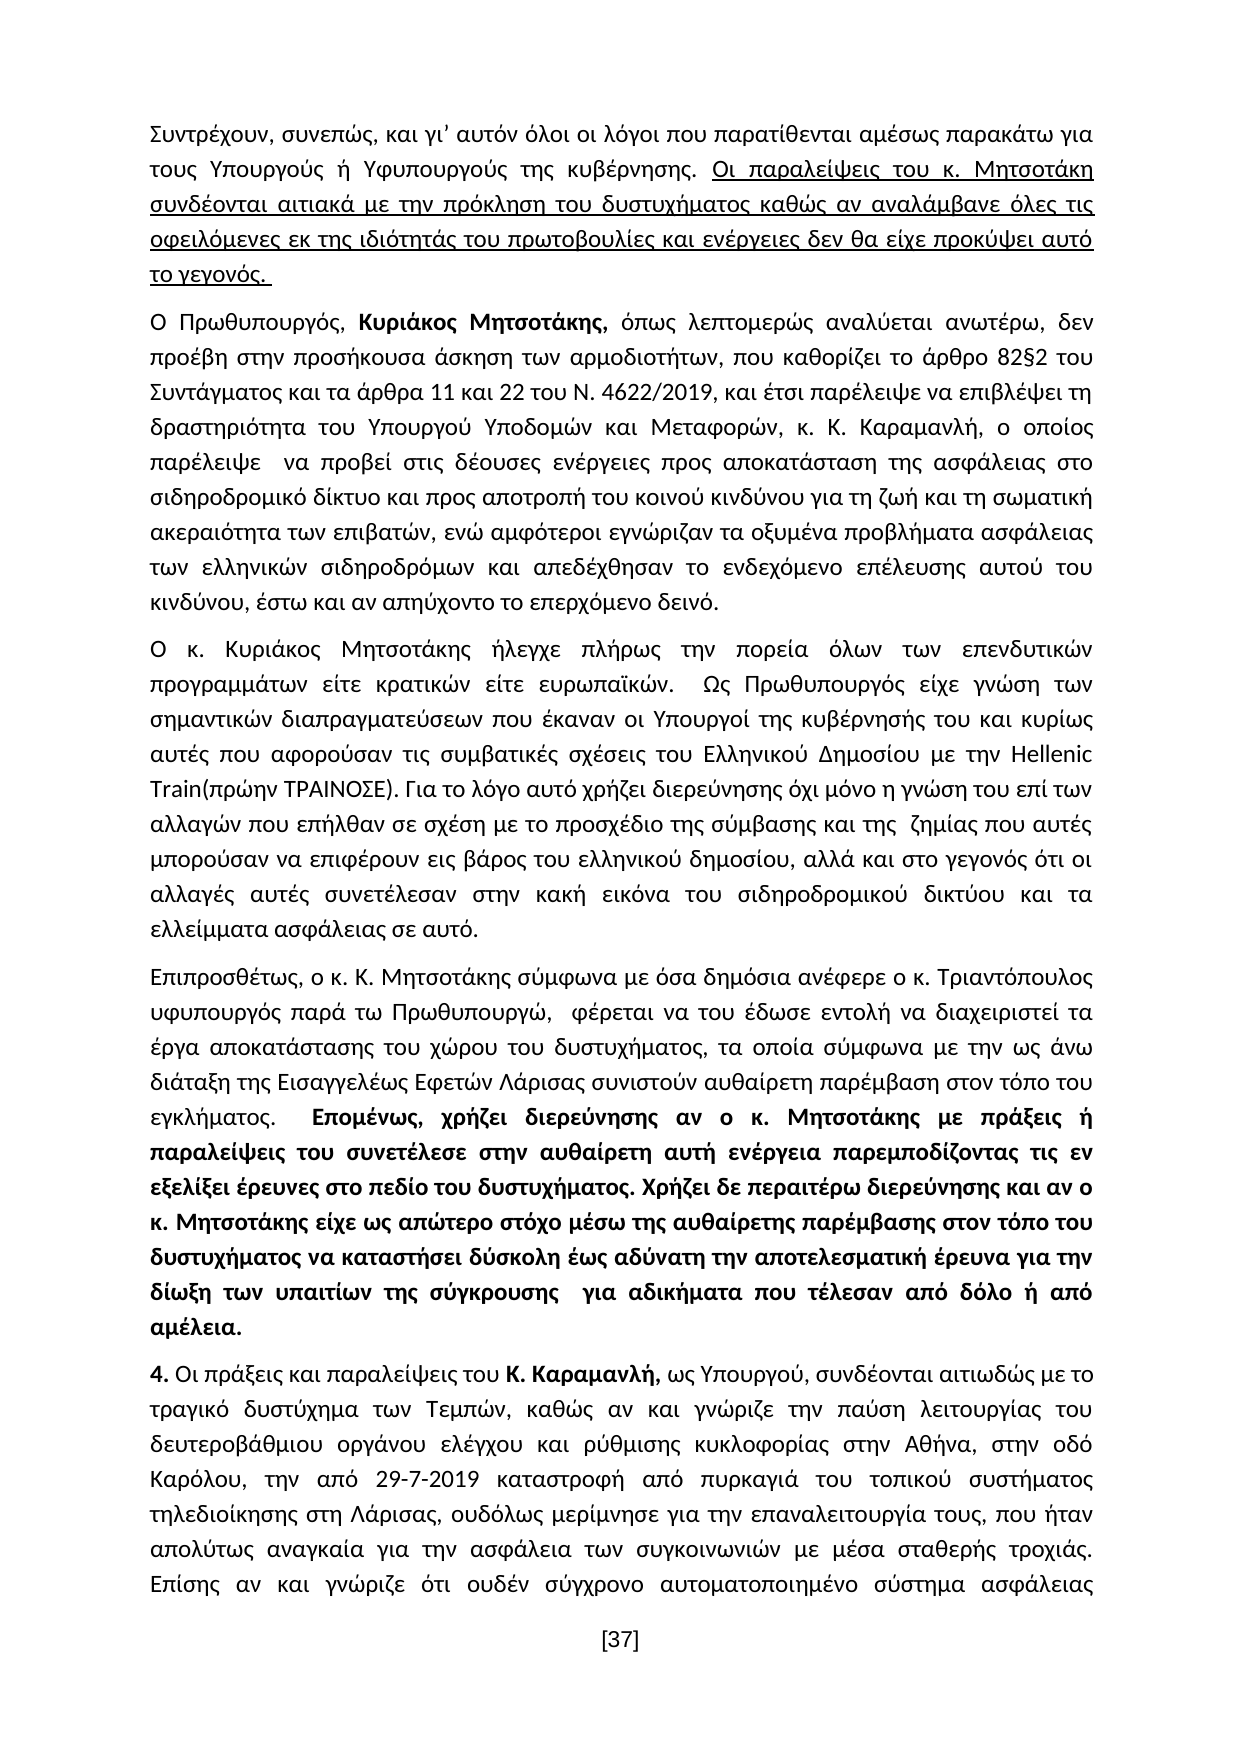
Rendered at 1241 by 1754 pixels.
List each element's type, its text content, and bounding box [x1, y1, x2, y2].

text Ο Πρωθυπουργός, Κυριάκος Μητσοτάκης, όπως λεπτομερώς αναλύεται ανωτέρω, δεν προέβη στην προσήκουσα άσκηση των αρμοδιοτήτων, που καθορίζει το άρθρο 82§2 του Συντάγματος και τα άρθρα 11 και 22 του Ν. 4622/2019, και έτσι παρέλειψε να επιβλέψει τη δραστηριότητα του Υπουργού Υποδομών και Μεταφορών, κ. Κ. Καραμανλή, ο οποίος παρέλειψε να προβεί στις δέουσες ενέργειες προς αποκατάσταση της ασφάλειας στο σιδηροδρομικό δίκτυο και προς αποτροπή του κοινού κινδύνου για τη ζωή και τη σωματική ακεραιότητα των επιβατών, ενώ αμφότεροι εγνώριζαν τα οξυμένα προβλήματα ασφάλειας των ελληνικών σιδηροδρόμων και απεδέχθησαν το ενδεχόμενο επέλευσης αυτού του κινδύνου, έστω και αν απηύχοντο το επερχόμενο δεινό. [150, 306, 1094, 616]
text Ο κ. Κυριάκος Μητσοτάκης ήλεγχε πλήρως την πορεία όλων των επενδυτικών προγραμμάτων είτε κρατικών είτε ευρωπαϊκών. Ως Πρωθυπουργός είχε γνώση των σημαντικών διαπραγματεύσεων που έκαναν οι Υπουργοί της κυβέρνησής του και κυρίως αυτές που αφορούσαν τις συμβατικές σχέσεις του Ελληνικού Δημοσίου με την Hellenic Train(πρώην ΤΡΑΙΝΟΣΕ). Για το λόγο αυτό χρήζει διερεύνησης όχι μόνο η γνώση του επί των αλλαγών που επήλθαν σε σχέση με το προσχέδιο της σύμβασης και της ζημίας που αυτές μπορούσαν να επιφέρουν εις βάρος του ελληνικού δημοσίου, αλλά και στο γεγονός ότι οι αλλαγές αυτές συνετέλεσαν στην κακή εικόνα του σιδηροδρομικού δικτύου και τα ελλείμματα ασφάλειας σε αυτό. [150, 633, 1094, 944]
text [150, 118, 1094, 214]
text Επιπροσθέτως, ο κ. Κ. Μητσοτάκης σύμφωνα με όσα δημόσια ανέφερε ο κ. Τριαντόπουλος υφυπουργός παρά τω Πρωθυπουργώ, φέρεται να του έδωσε εντολή να διαχειριστεί τα έργα αποκατάστασης του χώρου του δυστυχήματος, τα οποία σύμφωνα με την ως άνω διάταξη της Εισαγγελέως Εφετών Λάρισας συνιστούν αυθαίρετη παρέμβαση στον τόπο του εγκλήματος. Επομένως, χρήζει διερεύνησης αν ο κ. Μητσοτάκης με πράξεις ή παραλείψεις του συνετέλεσε στην αυθαίρετη αυτή ενέργεια παρεμποδίζοντας τις εν εξελίξει έρευνες στο πεδίο του δυστυχήματος. Χρήζει δε περαιτέρω διερεύνησης και αν ο κ. Μητσοτάκης είχε ως απώτερο στόχο μέσω της αυθαίρετης παρέμβασης στον τόπο του δυστυχήματος να καταστήσει δύσκολη έως αδύνατη την αποτελεσματική έρευνα για την δίωξη των υπαιτίων της σύγκρουσης για αδικήματα που τέλεσαν από δόλο ή από αμέλεια. [150, 961, 1094, 1341]
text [150, 1358, 1094, 1599]
